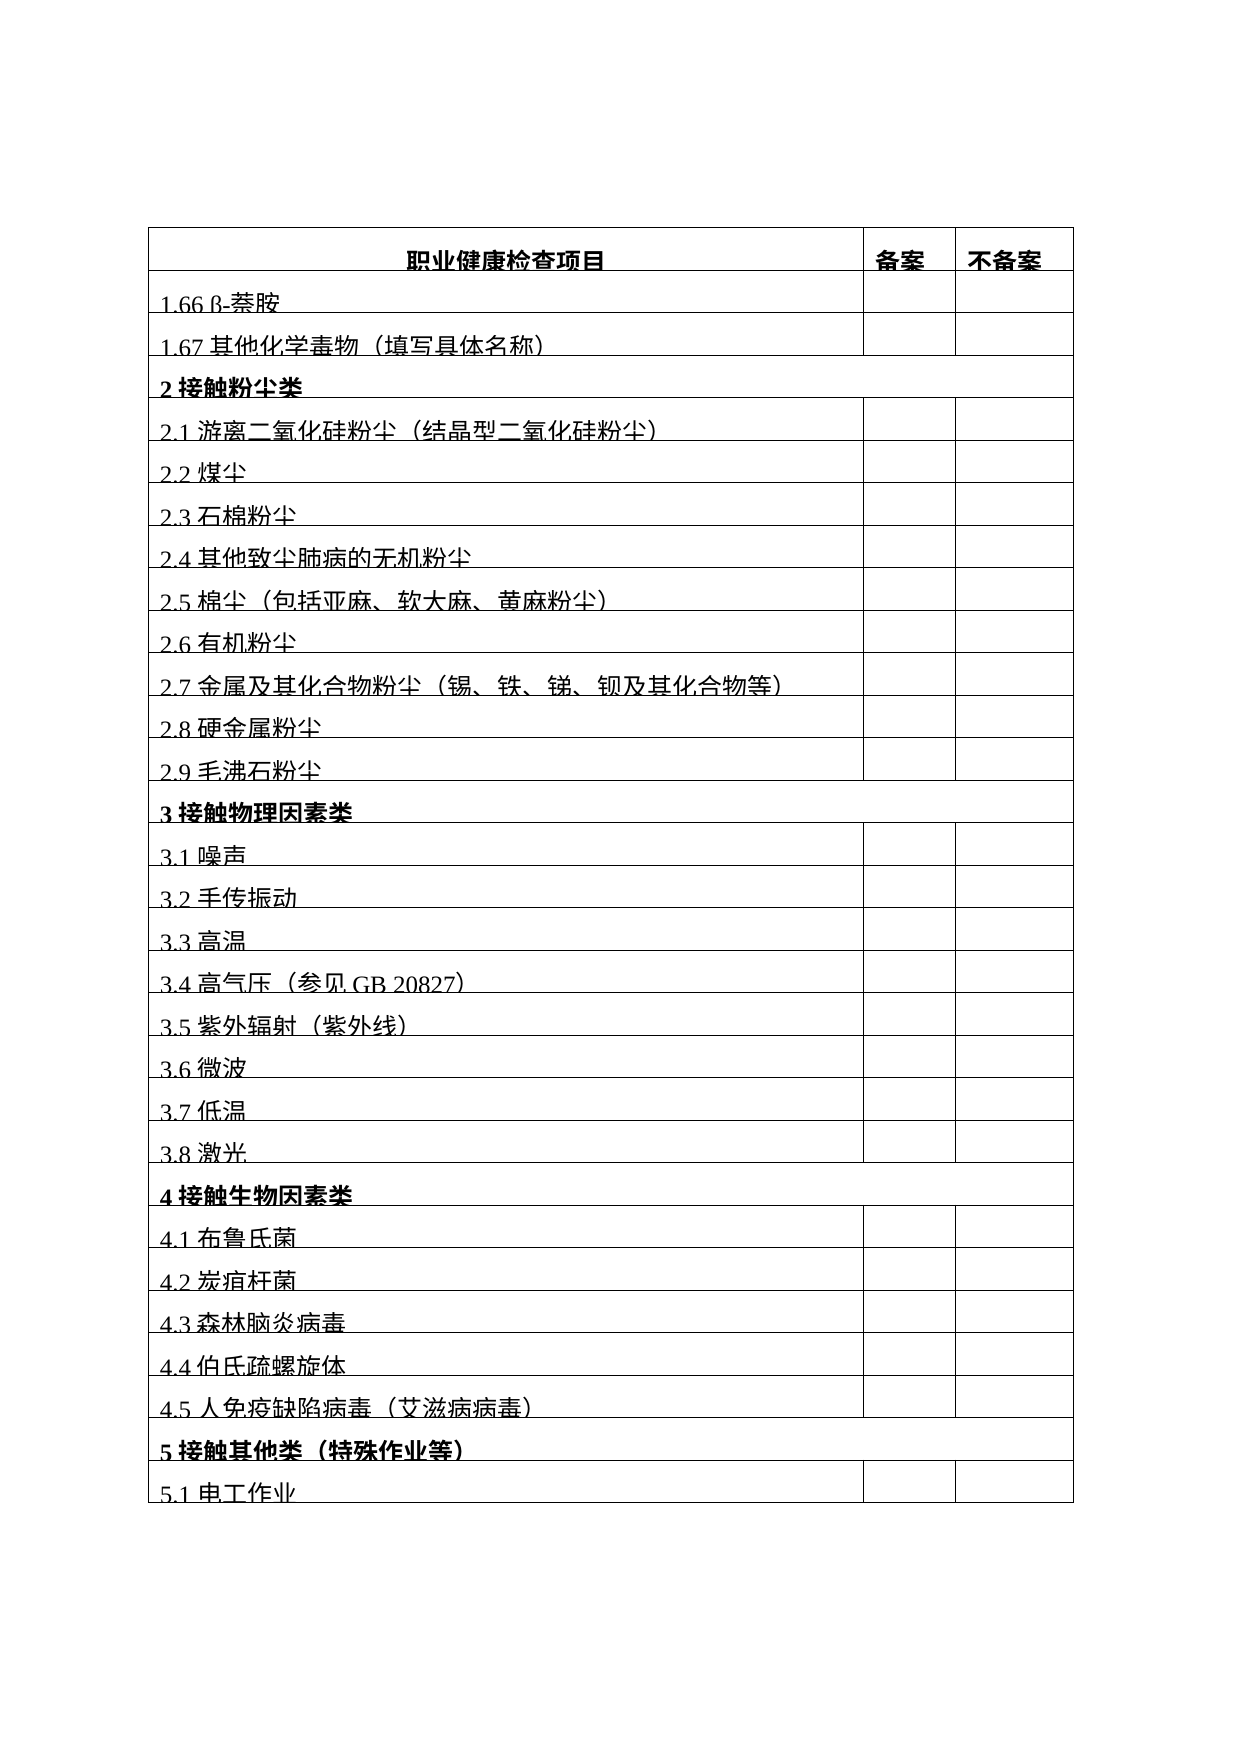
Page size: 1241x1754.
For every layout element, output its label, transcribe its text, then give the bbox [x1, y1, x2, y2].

table_cell 5 接触其他类（特殊作业等） [149, 1418, 1073, 1459]
table_cell [956, 1291, 1073, 1332]
table_cell [864, 653, 955, 694]
table_cell 2.8 硬金属粉尘 [149, 696, 863, 737]
table_cell 2.7 金属及其化合物粉尘（锡、铁、锑、钡及其化合物等） [149, 653, 863, 694]
table_cell [864, 1291, 955, 1332]
table_cell [956, 951, 1073, 992]
table_cell [956, 1461, 1073, 1502]
table_cell [956, 738, 1073, 779]
table_cell 3.3 高温 [149, 908, 863, 949]
table_cell 1.67 其他化学毒物（填写具体名称） [149, 313, 863, 354]
table_cell [956, 1206, 1073, 1247]
table_cell [956, 908, 1073, 949]
table_cell 2 接触粉尘类 [149, 356, 1073, 397]
table_cell 4.4伯氏疏螺旋体 [149, 1333, 863, 1374]
table_cell 3.2 手传振动 [149, 866, 863, 907]
table_cell [864, 1078, 955, 1119]
table_cell 3.4 高气压（参见GB 20827） [149, 951, 863, 992]
table_cell [864, 993, 955, 1034]
table_cell [864, 526, 955, 567]
table_cell 2.9 毛沸石粉尘 [149, 738, 863, 779]
table_cell [956, 441, 1073, 482]
table_cell 2.4 其他致尘肺病的无机粉尘 [149, 526, 863, 567]
table_header 备案 [864, 228, 955, 269]
table_cell [956, 313, 1073, 354]
table_cell 2.2 煤尘 [149, 441, 863, 482]
table_cell 4.5 人免疫缺陷病毒（艾滋病病毒） [149, 1376, 863, 1417]
table_cell [864, 951, 955, 992]
table_cell 5.1 电工作业 [149, 1461, 863, 1502]
table_cell [864, 908, 955, 949]
table_cell [864, 1036, 955, 1077]
table_cell 2.1 游离二氧化硅粉尘（结晶型二氧化硅粉尘） [149, 398, 863, 439]
table_cell [864, 398, 955, 439]
table_cell [956, 696, 1073, 737]
table_cell [864, 483, 955, 524]
table_header 不备案 [956, 228, 1073, 269]
table_cell [864, 271, 955, 312]
table_cell [864, 1121, 955, 1162]
table_cell [864, 1333, 955, 1374]
table_cell [864, 866, 955, 907]
table_cell [864, 696, 955, 737]
table_cell 3.5 紫外辐射（紫外线） [149, 993, 863, 1034]
table_cell [864, 823, 955, 864]
table_cell 4.2 炭疽杆菌 [149, 1248, 863, 1289]
table_cell 3.8 激光 [149, 1121, 863, 1162]
table_cell [956, 993, 1073, 1034]
table_header 职业健康检查项目 [149, 228, 863, 269]
table_cell [956, 823, 1073, 864]
table_cell [864, 1206, 955, 1247]
table_cell [956, 653, 1073, 694]
table_cell 3 接触物理因素类 [149, 781, 1073, 822]
table_cell [956, 483, 1073, 524]
table_cell [956, 1376, 1073, 1417]
table_cell 4.1 布鲁氏菌 [149, 1206, 863, 1247]
table_cell [864, 1376, 955, 1417]
table_cell [864, 611, 955, 652]
table_cell [864, 738, 955, 779]
table_cell 3.1 噪声 [149, 823, 863, 864]
table_cell [864, 568, 955, 609]
table_cell 3.6 微波 [149, 1036, 863, 1077]
table_cell 2.3 石棉粉尘 [149, 483, 863, 524]
table_cell 3.7 低温 [149, 1078, 863, 1119]
table_cell [956, 526, 1073, 567]
table_cell 1.66 β-萘胺 [149, 271, 863, 312]
table_cell [956, 398, 1073, 439]
table_cell [956, 271, 1073, 312]
table_cell [864, 1248, 955, 1289]
table_cell [956, 568, 1073, 609]
table_cell [956, 1121, 1073, 1162]
table_cell [864, 313, 955, 354]
table_cell 4.3森林脑炎病毒 [149, 1291, 863, 1332]
table_cell 2.6 有机粉尘 [149, 611, 863, 652]
table_cell [956, 1333, 1073, 1374]
table_cell [956, 611, 1073, 652]
table_cell 4 接触生物因素类 [149, 1163, 1073, 1204]
table_cell [956, 1036, 1073, 1077]
table_cell 2.5 棉尘（包括亚麻、软大麻、黄麻粉尘） [149, 568, 863, 609]
table_cell [956, 866, 1073, 907]
table_cell [956, 1248, 1073, 1289]
table_cell [864, 1461, 955, 1502]
table_cell [864, 441, 955, 482]
table_cell [956, 1078, 1073, 1119]
